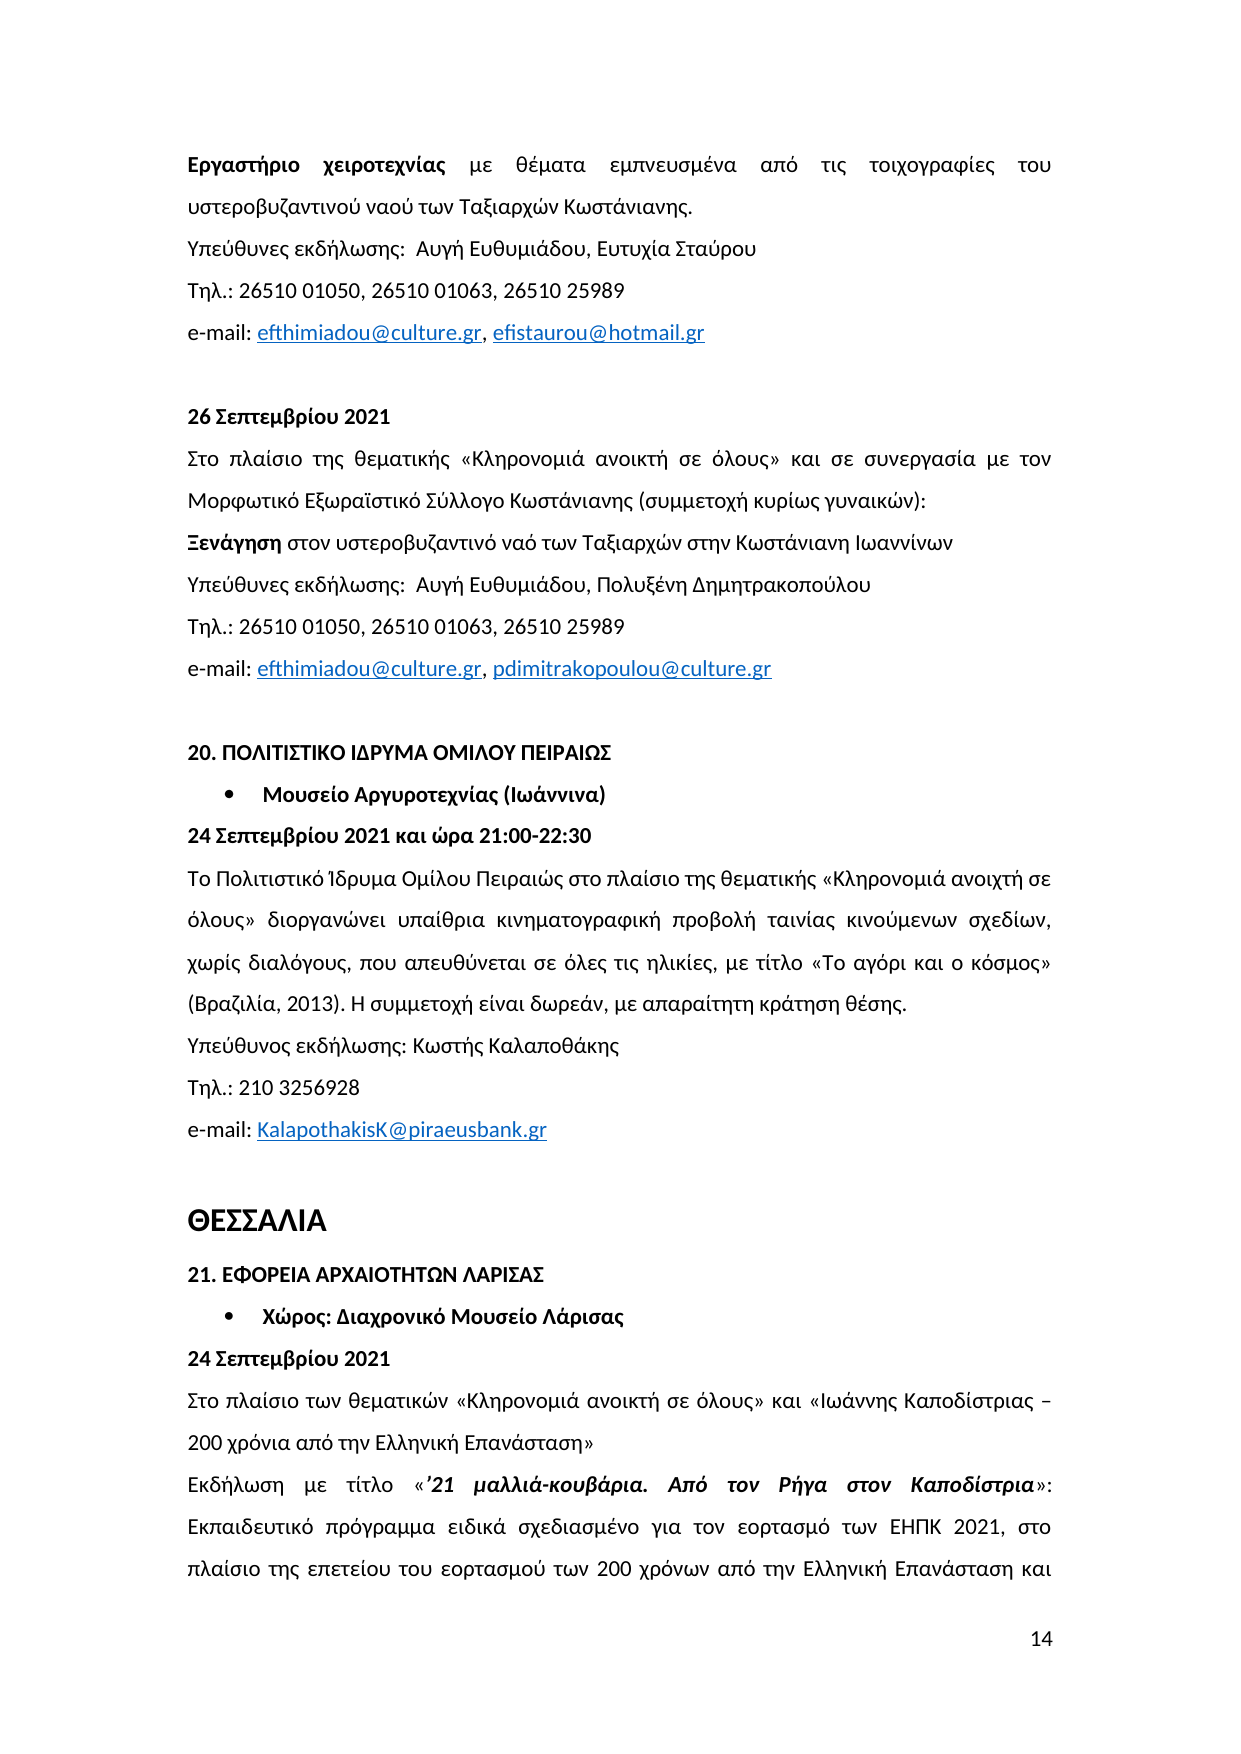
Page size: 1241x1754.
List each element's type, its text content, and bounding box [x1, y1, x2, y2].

text e-mail: efthimiadou@culture.gr, pdimitrakopoulou@culture.gr [187, 654, 1040, 682]
text e-mail: efthimiadou@culture.gr, efistaurou@hotmail.gr [187, 318, 1053, 346]
text 24 Σεπτεμβρίου 2021 και ώρα 21:00-22:30 [187, 822, 1053, 850]
text 21. ΕΦΟΡΕΙΑ ΑΡΧΑΙΟΤΗΤΩΝ ΛΑΡΙΣΑΣ [187, 1261, 1053, 1288]
text Τηλ.: 26510 01050, 26510 01063, 26510 25989 [187, 612, 1040, 640]
text e-mail: KalapothakisK@piraeusbank.gr [187, 1116, 1053, 1143]
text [187, 1470, 1053, 1582]
text Στο πλαίσιο των θεματικών «Κληρονομιά ανοικτή σε όλους» και «Ιωάννης Καποδίστριας – 200 χρόνια από την Ελληνική Επανάσταση» [187, 1386, 1053, 1456]
text Τηλ.: 26510 01050, 26510 01063, 26510 25989 [187, 276, 1053, 304]
text ΘΕΣΣΑΛΙΑ [187, 1199, 1053, 1240]
text 24 Σεπτεμβρίου 2021 [187, 1344, 1053, 1372]
text 20. ΠΟΛΙΤΙΣΤΙΚΟ ΙΔΡΥΜΑ ΟΜΙΛΟΥ ΠΕΙΡΑΙΩΣ [187, 738, 1053, 766]
list Χώρος: Διαχρονικό Μουσείο Λάρισας [225, 1302, 1053, 1331]
text Εργαστήριο χειροτεχνίας με θέματα εμπνευσμένα από τις τοιχογραφίες του υστεροβυζαντινού ναού των Ταξιαρχών Κωστάνιανης. [187, 150, 1053, 220]
text 26 Σεπτεμβρίου 2021 [187, 402, 1053, 430]
text Ξενάγηση στον υστεροβυζαντινό ναό των Ταξιαρχών στην Κωστάνιανη Ιωαννίνων [187, 528, 1053, 556]
text Υπεύθυνος εκδήλωσης: Κωστής Καλαποθάκης [187, 1032, 1053, 1059]
text Τηλ.: 210 3256928 [187, 1073, 1053, 1102]
text Υπεύθυνες εκδήλωσης: Αυγή Ευθυμιάδου, Ευτυχία Σταύρου [187, 234, 1053, 262]
list Μουσείο Αργυροτεχνίας (Ιωάννινα) [225, 780, 1053, 808]
text Το Πολιτιστικό Ίδρυμα Ομίλου Πειραιώς στο πλαίσιο της θεματικής «Κληρονομιά ανοιχτή σε όλους» διοργανώνει υπαίθρια κινηματογραφική προβολή ταινίας κινούμενων σχεδίων, χωρίς διαλόγους, που απευθύνεται σε όλες τις ηλικίες, με τίτλο «Το αγόρι και ο κόσμος» (Βραζιλία, 2013). Η συμμετοχή είναι δωρεάν, με απαραίτητη κράτηση θέσης. [187, 864, 1053, 1018]
text Υπεύθυνες εκδήλωσης: Αυγή Ευθυμιάδου, Πολυξένη Δημητρακοπούλου [187, 570, 1040, 598]
